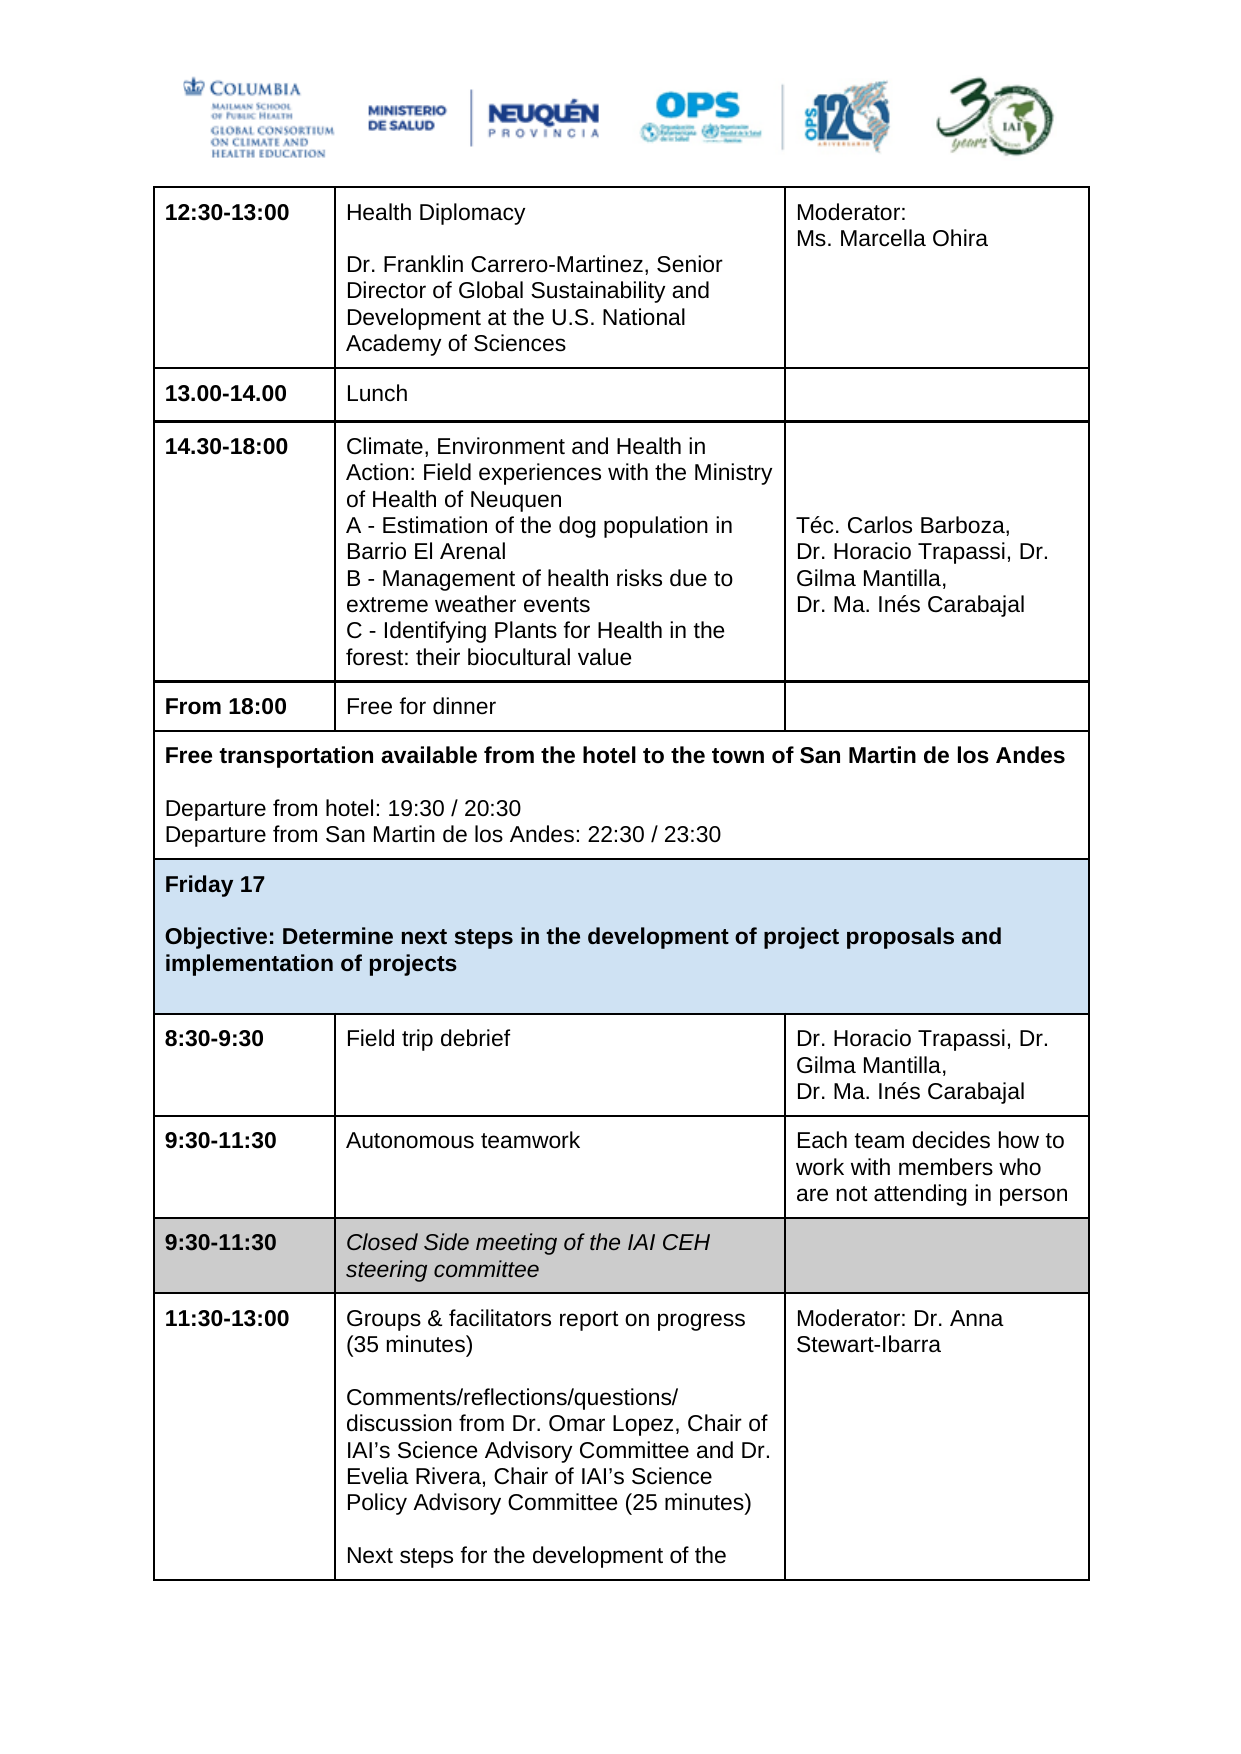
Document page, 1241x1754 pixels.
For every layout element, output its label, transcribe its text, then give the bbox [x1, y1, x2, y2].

table_cell [786, 683, 1088, 730]
table_cell Closed Side meeting of the IAI CEH steering committee [336, 1219, 784, 1292]
table_cell Climate, Environment and Health in Action: Field experiences with the Ministry of Health of Neuquen A - Estimation of the dog population in Barrio El Arenal B - Management of health risks due to extreme weather events C - Identifying Plants for Health in the forest: their biocultural value [336, 423, 784, 680]
table_cell 8:30-9:30 [155, 1015, 334, 1115]
table_cell 11:30-13:00 [155, 1294, 334, 1579]
table_cell Lunch [336, 369, 784, 420]
table_cell Free transportation available from the hotel to the town of San Martin de los Andes Departure from hotel: 19:30 / 20:30 Departure from San Martin de los Andes: 22:30 / 23:30 [155, 732, 1088, 858]
table_cell Moderator: Dr. Anna Stewart-Ibarra [786, 1294, 1088, 1579]
picture [183, 75, 1057, 161]
table_cell Friday 17 Objective: Determine next steps in the development of project proposals and implementation of projects [155, 860, 1088, 1013]
table_cell 9:30-11:30 [155, 1219, 334, 1292]
table_cell [786, 369, 1088, 420]
table_cell Health Diplomacy Dr. Franklin Carrero-Martinez, Senior Director of Global Sustainability and Development at the U.S. National Academy of Sciences [336, 188, 784, 367]
table_cell 12:30-13:00 [155, 188, 334, 367]
table_cell Autonomous teamwork [336, 1117, 784, 1217]
table_cell 9:30-11:30 [155, 1117, 334, 1217]
table_cell From 18:00 [155, 683, 334, 730]
table_cell Field trip debrief [336, 1015, 784, 1115]
table_cell 13.00-14.00 [155, 369, 334, 420]
table_cell Dr. Horacio Trapassi, Dr. Gilma Mantilla, Dr. Ma. Inés Carabajal [786, 1015, 1088, 1115]
table_cell Téc. Carlos Barboza, Dr. Horacio Trapassi, Dr. Gilma Mantilla, Dr. Ma. Inés Carabajal [786, 423, 1088, 680]
table_cell 14.30-18:00 [155, 423, 334, 680]
table_cell Each team decides how to work with members who are not attending in person [786, 1117, 1088, 1217]
table_cell Moderator: Ms. Marcella Ohira [786, 188, 1088, 367]
table_cell Free for dinner [336, 683, 784, 730]
table_cell [786, 1219, 1088, 1292]
